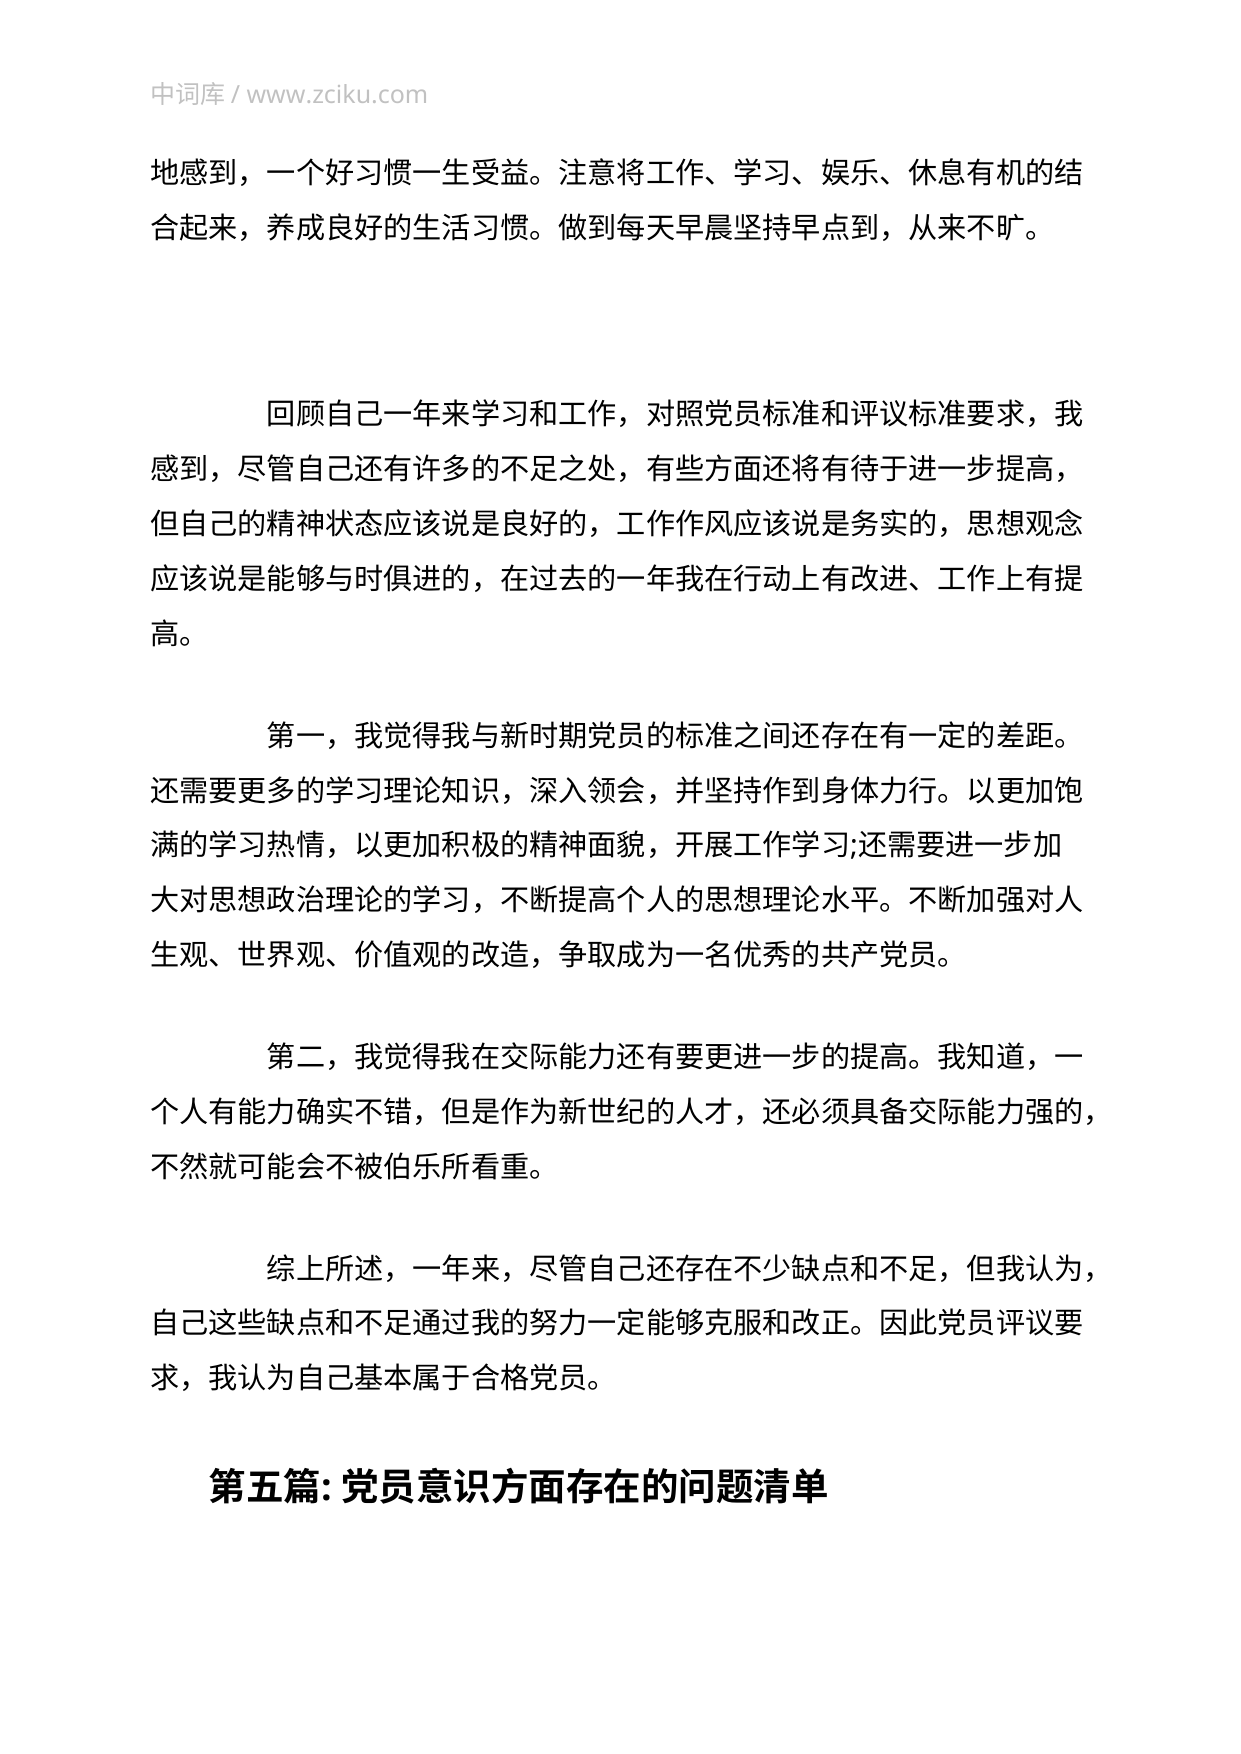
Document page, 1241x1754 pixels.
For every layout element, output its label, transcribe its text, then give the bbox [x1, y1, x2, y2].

text 第五篇: 党员意识方面存在的问题清单 [150, 1457, 1090, 1511]
text 第二，我觉得我在交际能力还有要更进一步的提高。我知道，一个人有能力确实不错，但是作为新世纪的人才，还必须具备交际能力强的，不然就可能会不被伯乐所看重。 [150, 1034, 1090, 1186]
text 综上所述，一年来，尽管自己还存在不少缺点和不足，但我认为，自己这些缺点和不足通过我的努力一定能够克服和改正。因此党员评议要求，我认为自己基本属于合格党员。 [150, 1245, 1090, 1397]
text 第一，我觉得我与新时期党员的标准之间还存在有一定的差距。还需要更多的学习理论知识，深入领会，并坚持作到身体力行。以更加饱满的学习热情，以更加积极的精神面貌，开展工作学习;还需要进一步加大对思想政治理论的学习，不断提高个人的思想理论水平。不断加强对人生观、世界观、价值观的改造，争取成为一名优秀的共产党员。 [150, 712, 1090, 974]
text 回顾自己一年来学习和工作，对照党员标准和评议标准要求，我感到，尽管自己还有许多的不足之处，有些方面还将有待于进一步提高，但自己的精神状态应该说是良好的，工作作风应该说是务实的，思想观念应该说是能够与时俱进的，在过去的一年我在行动上有改进、工作上有提高。 [150, 391, 1090, 653]
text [150, 150, 1090, 247]
